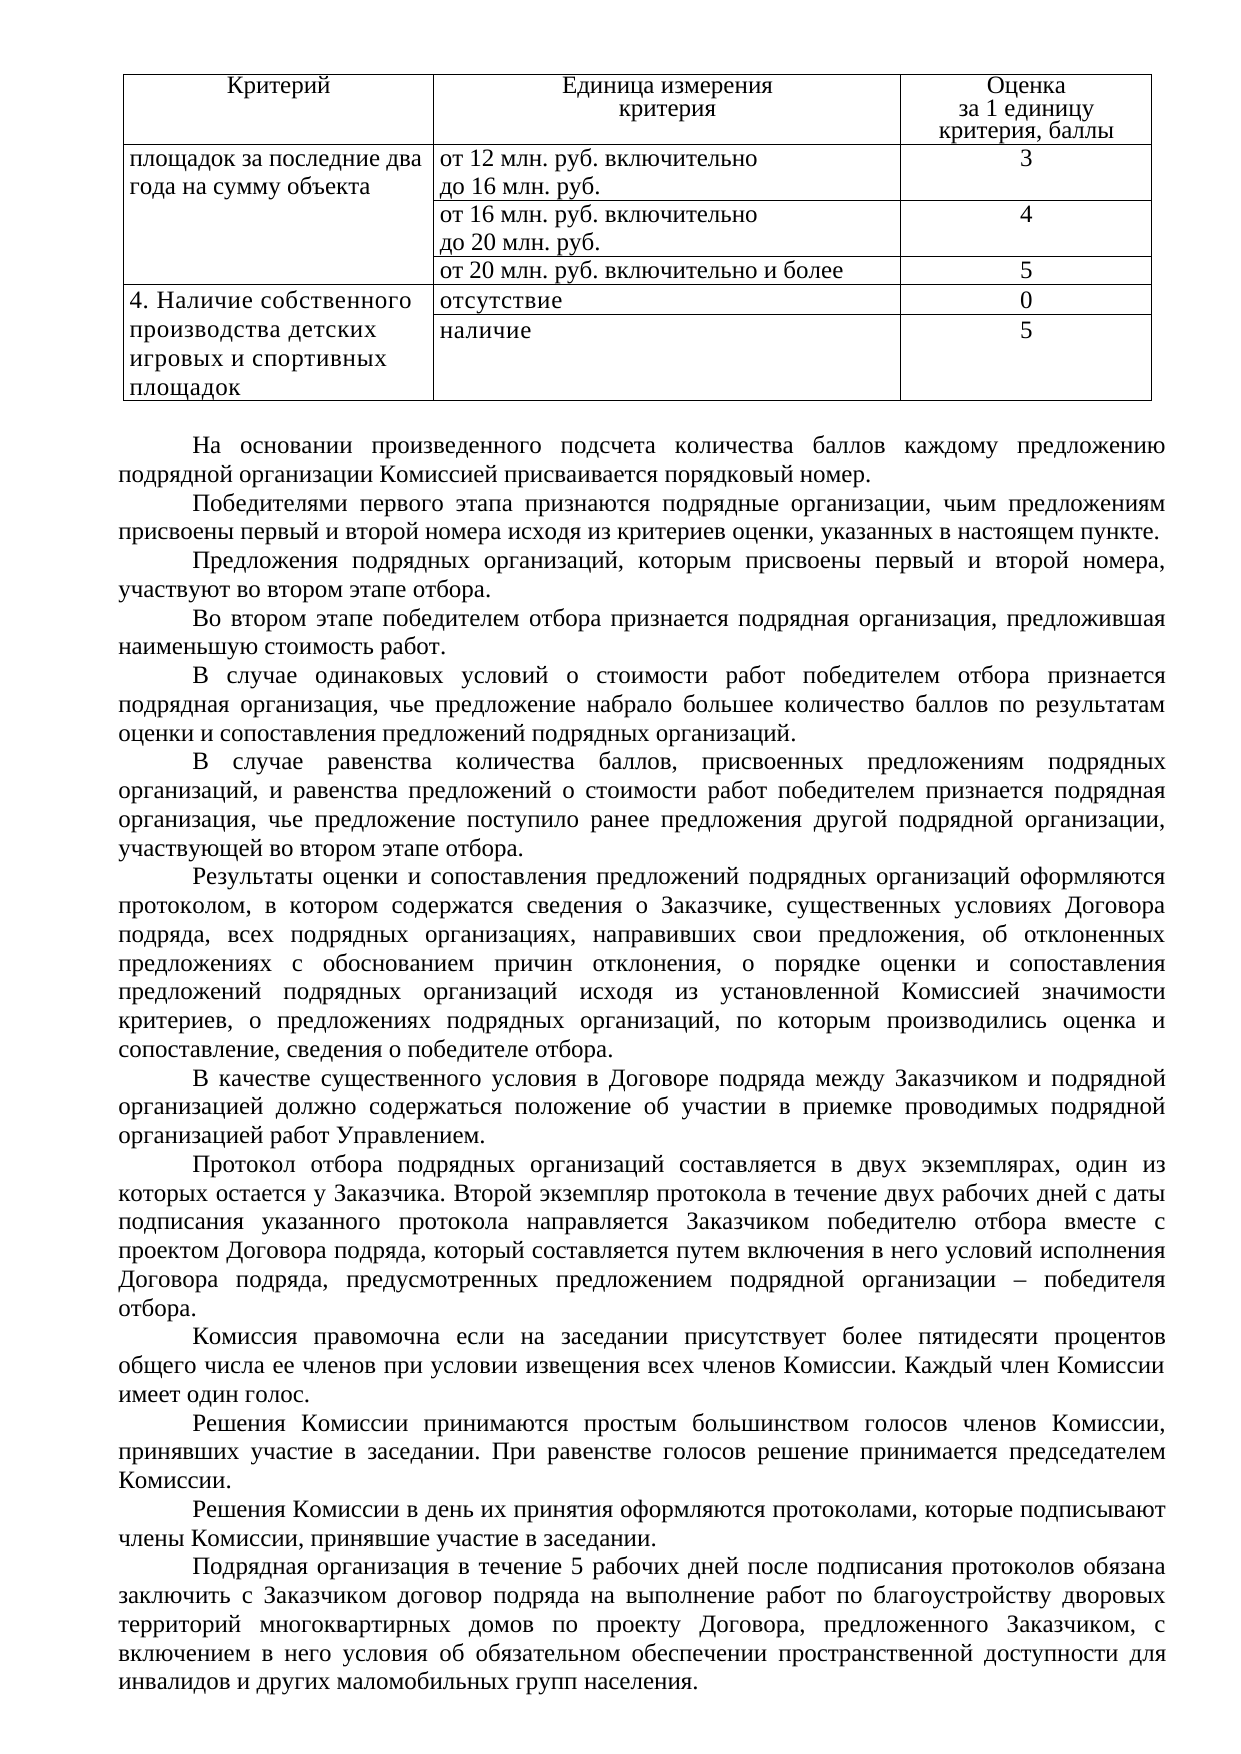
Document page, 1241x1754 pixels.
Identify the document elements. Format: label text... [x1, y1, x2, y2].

text Комиссия правомочна если на заседании присутствует более пятидесяти процентов общего числа ее членов при условии извещения всех членов Комиссии. Каждый член Комиссии имеет один голос. [118, 1321, 1167, 1408]
text В случае равенства количества баллов, присвоенных предложениям подрядных организаций, и равенства предложений о стоимости работ победителем признается подрядная организация, чье предложение поступило ранее предложения другой подрядной организации, участвующей во втором этапе отбора. [118, 746, 1167, 861]
table_cell 5 [901, 315, 1151, 400]
table_cell от 20 млн. руб. включительно и более [434, 257, 900, 284]
table_cell от 12 млн. руб. включительно до 16 млн. руб. [434, 145, 900, 200]
text Результаты оценки и сопоставления предложений подрядных организаций оформляются протоколом, в котором содержатся сведения о Заказчике, существенных условиях Договора подряда, всех подрядных организациях, направивших свои предложения, об отклоненных предложениях с обоснованием причин отклонения, о порядке оценки и сопоставления предложений подрядных организаций исходя из установленной Комиссией значимости критериев, о предложениях подрядных организаций, по которым производились оценка и сопоставление, сведения о победителе отбора. [118, 861, 1167, 1063]
table_cell 0 [901, 285, 1151, 314]
text В качестве существенного условия в Договоре подряда между Заказчиком и подрядной организацией должно содержаться положение об участии в приемке проводимых подрядной организацией работ Управлением. [118, 1063, 1167, 1149]
table_cell 4 [901, 201, 1151, 256]
text Решения Комиссии принимаются простым большинством голосов членов Комиссии, принявших участие в заседании. При равенстве голосов решение принимается председателем Комиссии. [118, 1408, 1167, 1494]
text Протокол отбора подрядных организаций составляется в двух экземплярах, один из которых остается у Заказчика. Второй экземпляр протокола в течение двух рабочих дней с даты подписания указанного протокола направляется Заказчиком победителю отбора вместе с проектом Договора подряда, который составляется путем включения в него условий исполнения Договора подряда, предусмотренных предложением подрядной организации – победителя отбора. [118, 1149, 1167, 1321]
text Решения Комиссии в день их принятия оформляются протоколами, которые подписывают члены Комиссии, принявшие участие в заседании. [118, 1494, 1167, 1551]
table_header Оценка за 1 единицу критерия, баллы [901, 75, 1151, 144]
text Победителями первого этапа признаются подрядные организации, чьим предложениям присвоены первый и второй номера исходя из критериев оценки, указанных в настоящем пункте. [118, 488, 1167, 545]
table_cell 4. Наличие собственного производства детских игровых и спортивных площадок [124, 285, 433, 400]
table_cell 5 [901, 257, 1151, 284]
table_cell 3 [901, 145, 1151, 200]
text На основании произведенного подсчета количества баллов каждому предложению подрядной организации Комиссией присваивается порядковый номер. [118, 430, 1167, 488]
text В случае одинаковых условий о стоимости работ победителем отбора признается подрядная организация, чье предложение набрало большее количество баллов по результатам оценки и сопоставления предложений подрядных организаций. [118, 660, 1167, 746]
text Предложения подрядных организаций, которым присвоены первый и второй номера, участвуют во втором этапе отбора. [118, 545, 1167, 603]
text Во втором этапе победителем отбора признается подрядная организация, предложившая наименьшую стоимость работ. [118, 603, 1167, 660]
table_cell от 16 млн. руб. включительно до 20 млн. руб. [434, 201, 900, 256]
table_cell отсутствие [434, 285, 900, 314]
text Подрядная организация в течение 5 рабочих дней после подписания протоколов обязана заключить с Заказчиком договор подряда на выполнение работ по благоустройству дворовых территорий многоквартирных домов по проекту Договора, предложенного Заказчиком, с включением в него условия об обязательном обеспечении пространственной доступности для инвалидов и других маломобильных групп населения. [118, 1551, 1167, 1695]
table_header Критерий [124, 75, 433, 144]
table_header Единица измерения критерия [434, 75, 900, 144]
table_cell наличие [434, 315, 900, 400]
